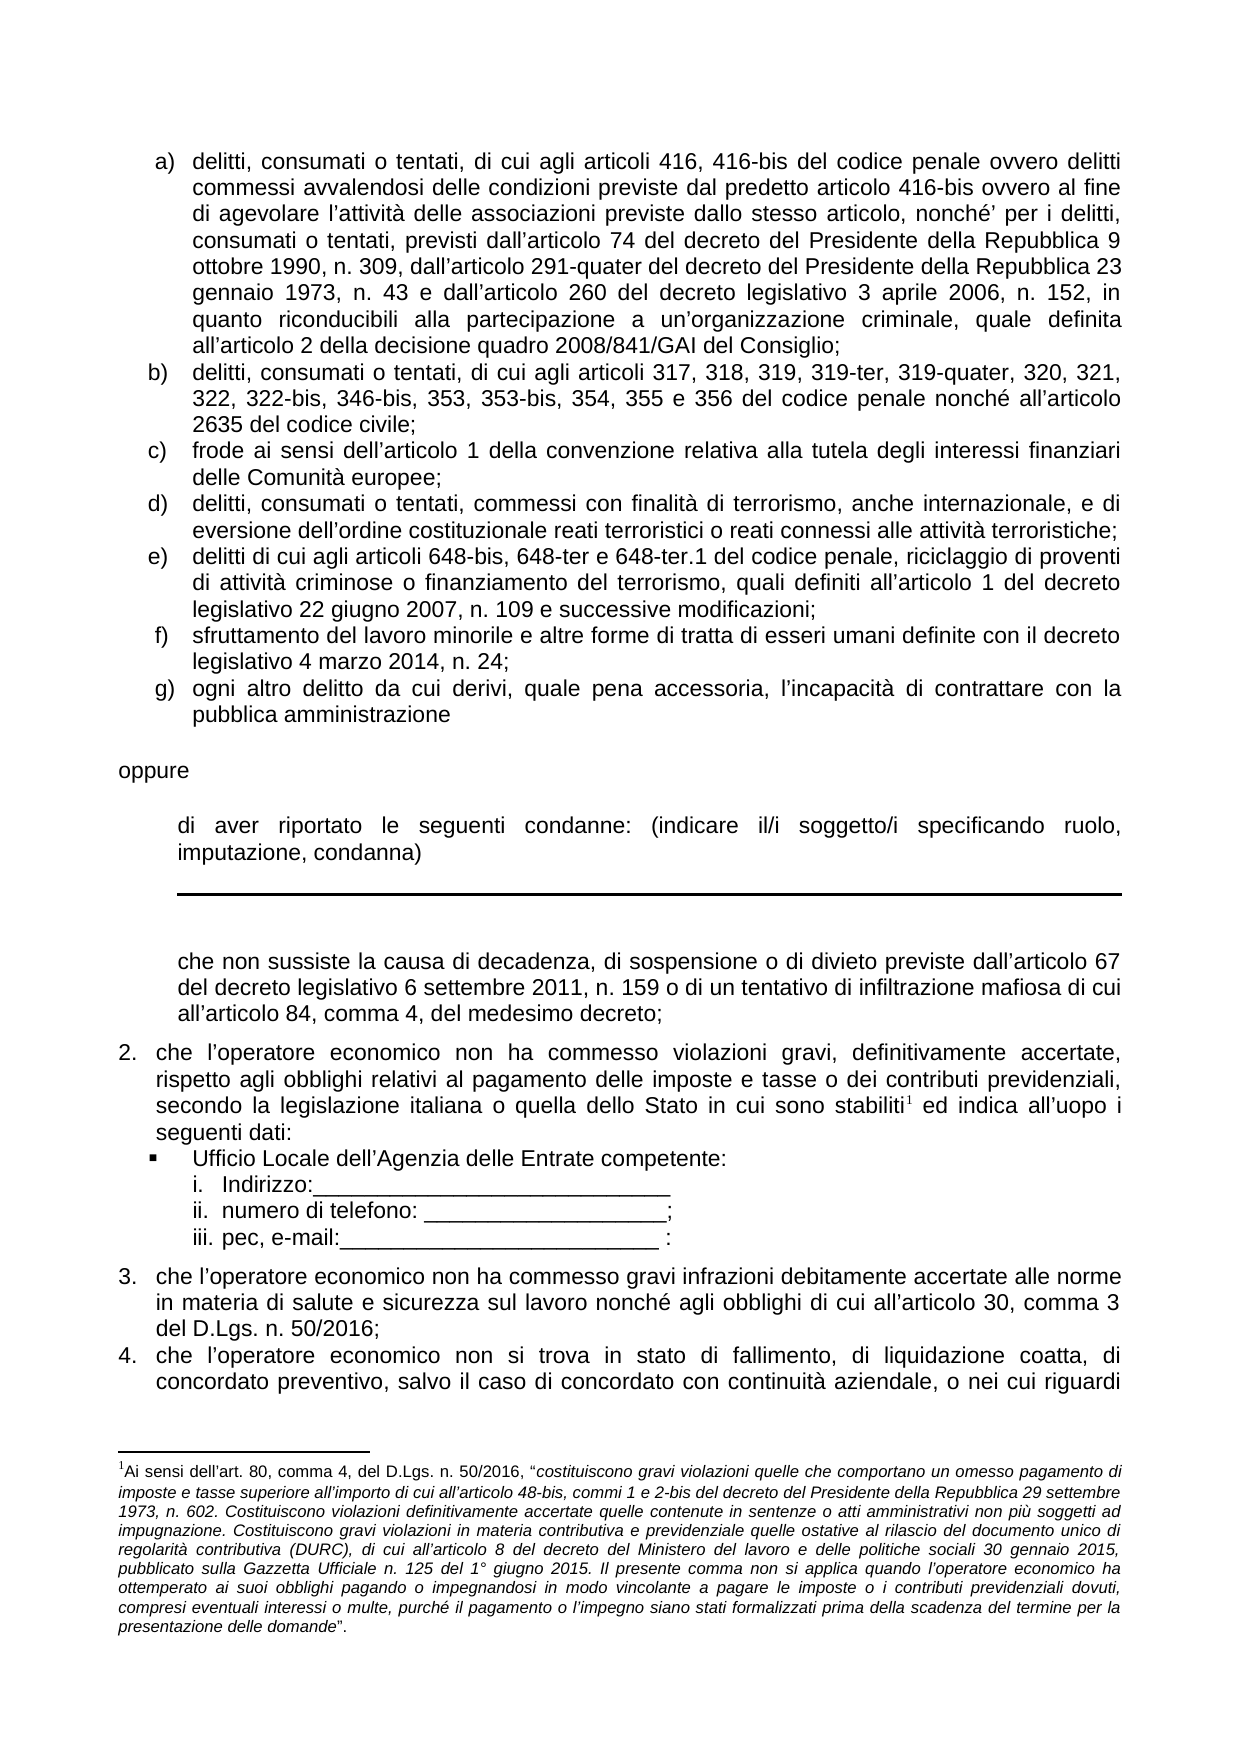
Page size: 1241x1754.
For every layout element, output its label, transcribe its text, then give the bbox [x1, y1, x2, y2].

list delitti di cui agli articoli 648-bis, 648-ter e 648-ter.1 del codice penale, riciclaggio di proventi di attività criminose o finanziamento del terrorismo, quali definiti all’articolo 1 del decreto legislativo 22 giugno 2007, n. 109 e successive modificazioni; [148, 543, 1122, 622]
list che l’operatore economico non ha commesso gravi infrazioni debitamente accertate alle norme in materia di salute e sicurezza sul lavoro nonché agli obblighi di cui all’articolo 30, comma 3 del D.Lgs. n. 50/2016; [118, 1263, 1122, 1342]
text i. Indirizzo:____________________________ [192, 1171, 1122, 1197]
list ogni altro delitto da cui derivi, quale pena accessoria, l’incapacità di contrattare con la pubblica amministrazione [154, 675, 1122, 727]
list delitti, consumati o tentati, commessi con finalità di terrorismo, anche internazionale, e di eversione dell’ordine costituzionale reati terroristici o reati connessi alle attività terroristiche; [148, 490, 1122, 543]
list delitti, consumati o tentati, di cui agli articoli 317, 318, 319, 319-ter, 319-quater, 320, 321, 322, 322-bis, 346-bis, 353, 353-bis, 354, 355 e 356 del codice penale nonché all’articolo 2635 del codice civile; [148, 358, 1122, 437]
list Ufficio Locale dell’Agenzia delle Entrate competente: [148, 1145, 1122, 1171]
text ii. numero di telefono: ___________________; [192, 1197, 1122, 1224]
text oppure [118, 757, 1122, 783]
text di aver riportato le seguenti condanne: (indicare il/i soggetto/i specificando ruolo, imputazione, condanna) [177, 812, 1122, 865]
text iii. pec, e-mail:_________________________ : [192, 1224, 1122, 1250]
list che l’operatore economico non ha commesso violazioni gravi, definitivamente accertate, rispetto agli obblighi relativi al pagamento delle imposte e tasse o dei contributi previdenziali, secondo la legislazione italiana o quella dello Stato in cui sono stabiliti ed indica all’uopo i seguenti dati: [118, 1039, 1122, 1145]
list sfruttamento del lavoro minorile e altre forme di tratta di esseri umani definite con il decreto legislativo 4 marzo 2014, n. 24; [154, 622, 1122, 675]
list frode ai sensi dell’articolo 1 della convenzione relativa alla tutela degli interessi finanziari delle Comunità europee; [148, 437, 1122, 490]
list delitti, consumati o tentati, di cui agli articoli 416, 416-bis del codice penale ovvero delitti commessi avvalendosi delle condizioni previste dal predetto articolo 416-bis ovvero al fine di agevolare l’attività delle associazioni previste dallo stesso articolo, nonché’ per i delitti, consumati o tentati, previsti dall’articolo 74 del decreto del Presidente della Repubblica 9 ottobre 1990, n. 309, dall’articolo 291-quater del decreto del Presidente della Repubblica 23 gennaio 1973, n. 43 e dall’articolo 260 del decreto legislativo 3 aprile 2006, n. 152, in quanto riconducibili alla partecipazione a un’organizzazione criminale, quale definita all’articolo 2 della decisione quadro 2008/841/GAI del Consiglio; [154, 148, 1122, 358]
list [118, 1342, 1122, 1394]
text che non sussiste la causa di decadenza, di sospensione o di divieto previste dall’articolo 67 del decreto legislativo 6 settembre 2011, n. 159 o di un tentativo di infiltrazione mafiosa di cui all’articolo 84, comma 4, del medesimo decreto; [177, 948, 1122, 1027]
